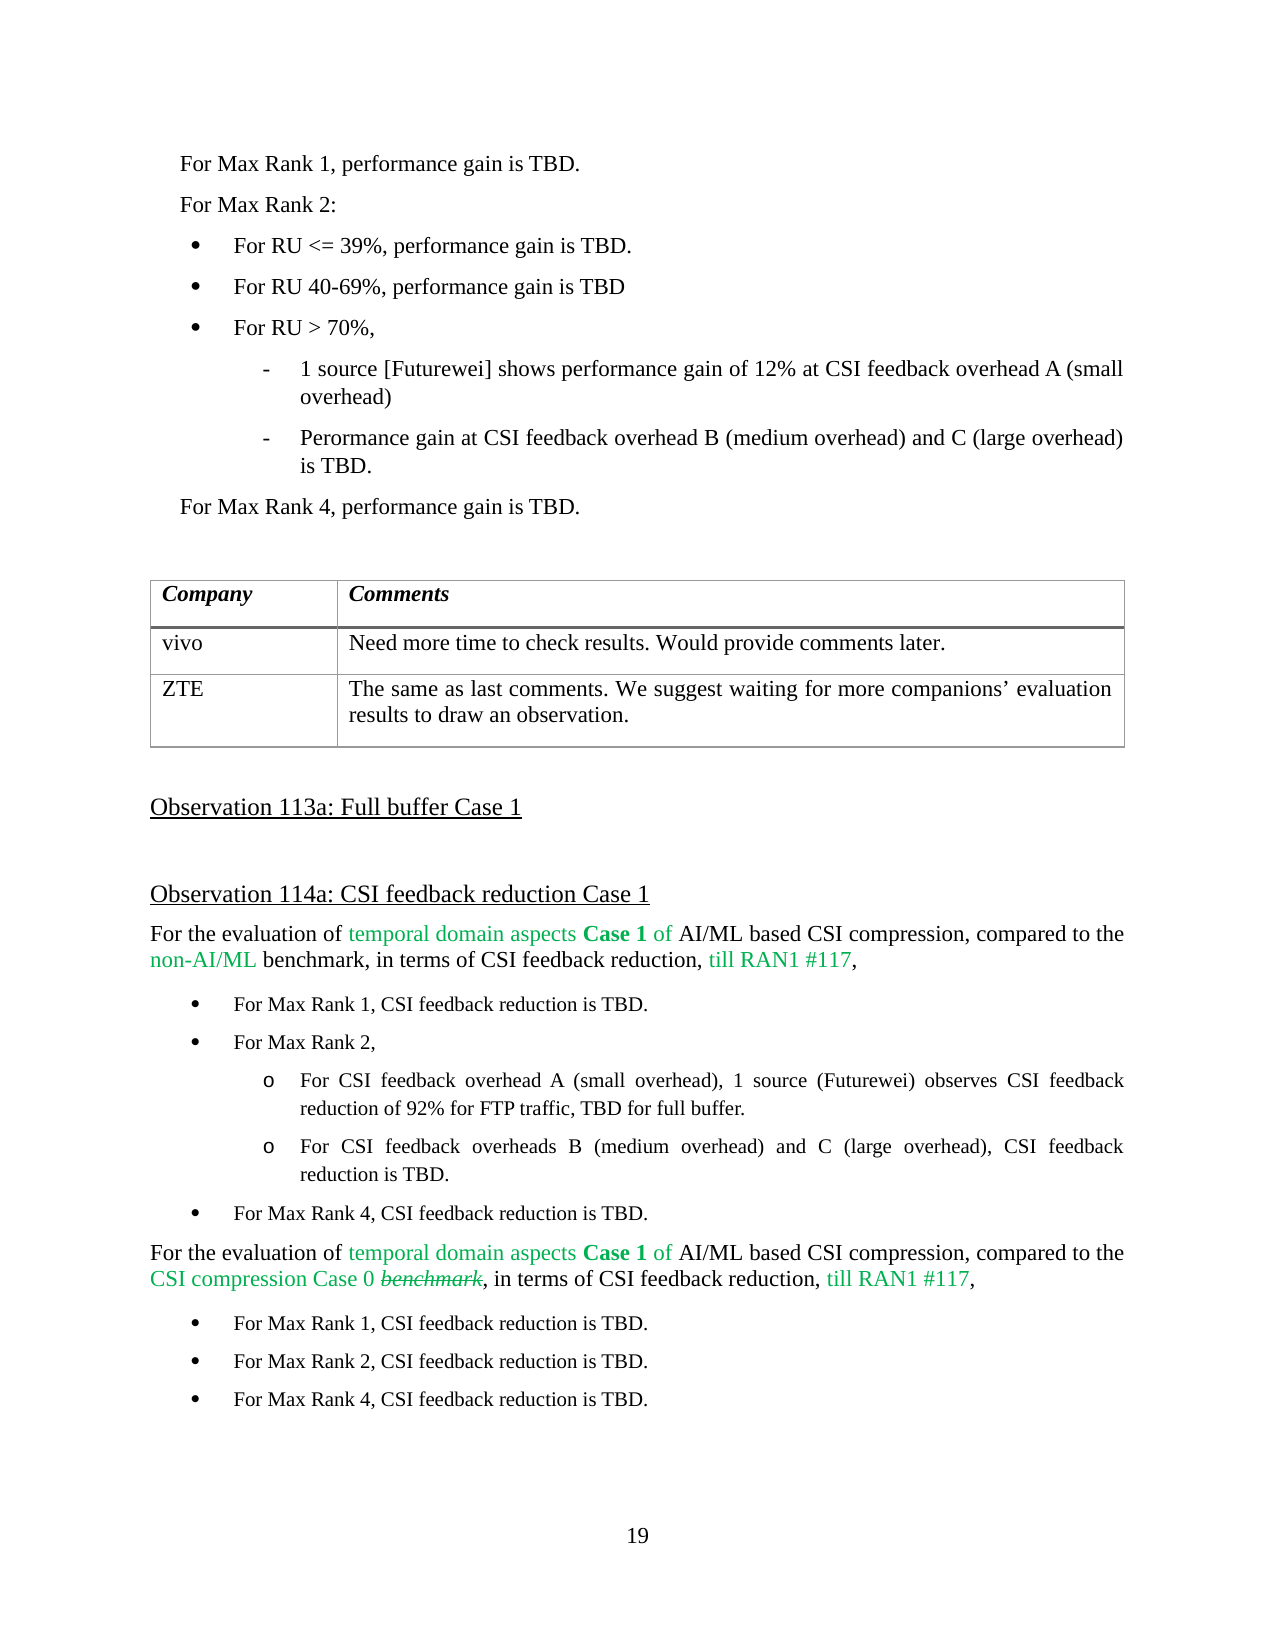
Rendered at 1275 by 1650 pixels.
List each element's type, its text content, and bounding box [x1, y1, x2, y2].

table_header Company [151, 581, 337, 626]
list 1 source [Futurewei] shows performance gain of 12% at CSI feedback overhead A (small overhead) [262, 355, 1125, 409]
text For Max Rank 1, performance gain is TBD. [179, 150, 1125, 176]
table_cell ZTE [151, 675, 337, 746]
text Observation 113a: Full buffer Case 1 [150, 792, 1125, 821]
list For Max Rank 4, CSI feedback reduction is TBD. [192, 1387, 1125, 1411]
table_header Comments [338, 581, 1124, 626]
text For Max Rank 2: [179, 191, 1125, 217]
list For RU 40-69%, performance gain is TBD [192, 273, 1125, 299]
list For Max Rank 4, CSI feedback reduction is TBD. [192, 1201, 1125, 1224]
list For Max Rank 2, CSI feedback reduction is TBD. [192, 1349, 1125, 1373]
list For RU > 70%, [192, 314, 1125, 340]
text For the evaluation of temporal domain aspects Case 1 of AI/ML based CSI compression, compared to the non-AI/ML benchmark, in terms of CSI feedback reduction, till RAN1 #117, [150, 920, 1125, 973]
list Perormance gain at CSI feedback overhead B (medium overhead) and C (large overhead) is TBD. [262, 424, 1125, 479]
list For RU <= 39%, performance gain is TBD. [192, 232, 1125, 258]
list For Max Rank 1, CSI feedback reduction is TBD. [192, 1310, 1125, 1334]
table_cell vivo [151, 629, 337, 674]
text For Max Rank 4, performance gain is TBD. [179, 493, 1125, 520]
list For CSI feedback overhead A (small overhead), 1 source (Futurewei) observes CSI feedback reduction of 92% for FTP traffic, TBD for full buffer. [262, 1068, 1125, 1120]
table_cell Need more time to check results. Would provide comments later. [338, 629, 1124, 674]
text For the evaluation of temporal domain aspects Case 1 of AI/ML based CSI compression, compared to the CSI compression Case 0 benchmark, in terms of CSI feedback reduction, till RAN1 #117, [150, 1239, 1125, 1292]
list For Max Rank 1, CSI feedback reduction is TBD. [192, 992, 1125, 1016]
list For CSI feedback overheads B (medium overhead) and C (large overhead), CSI feedback reduction is TBD. [262, 1134, 1125, 1186]
text Observation 114a: CSI feedback reduction Case 1 [150, 879, 1125, 908]
list For Max Rank 2, [192, 1030, 1125, 1054]
table_cell The same as last comments. We suggest waiting for more companions’ evaluation results to draw an observation. [338, 675, 1124, 746]
